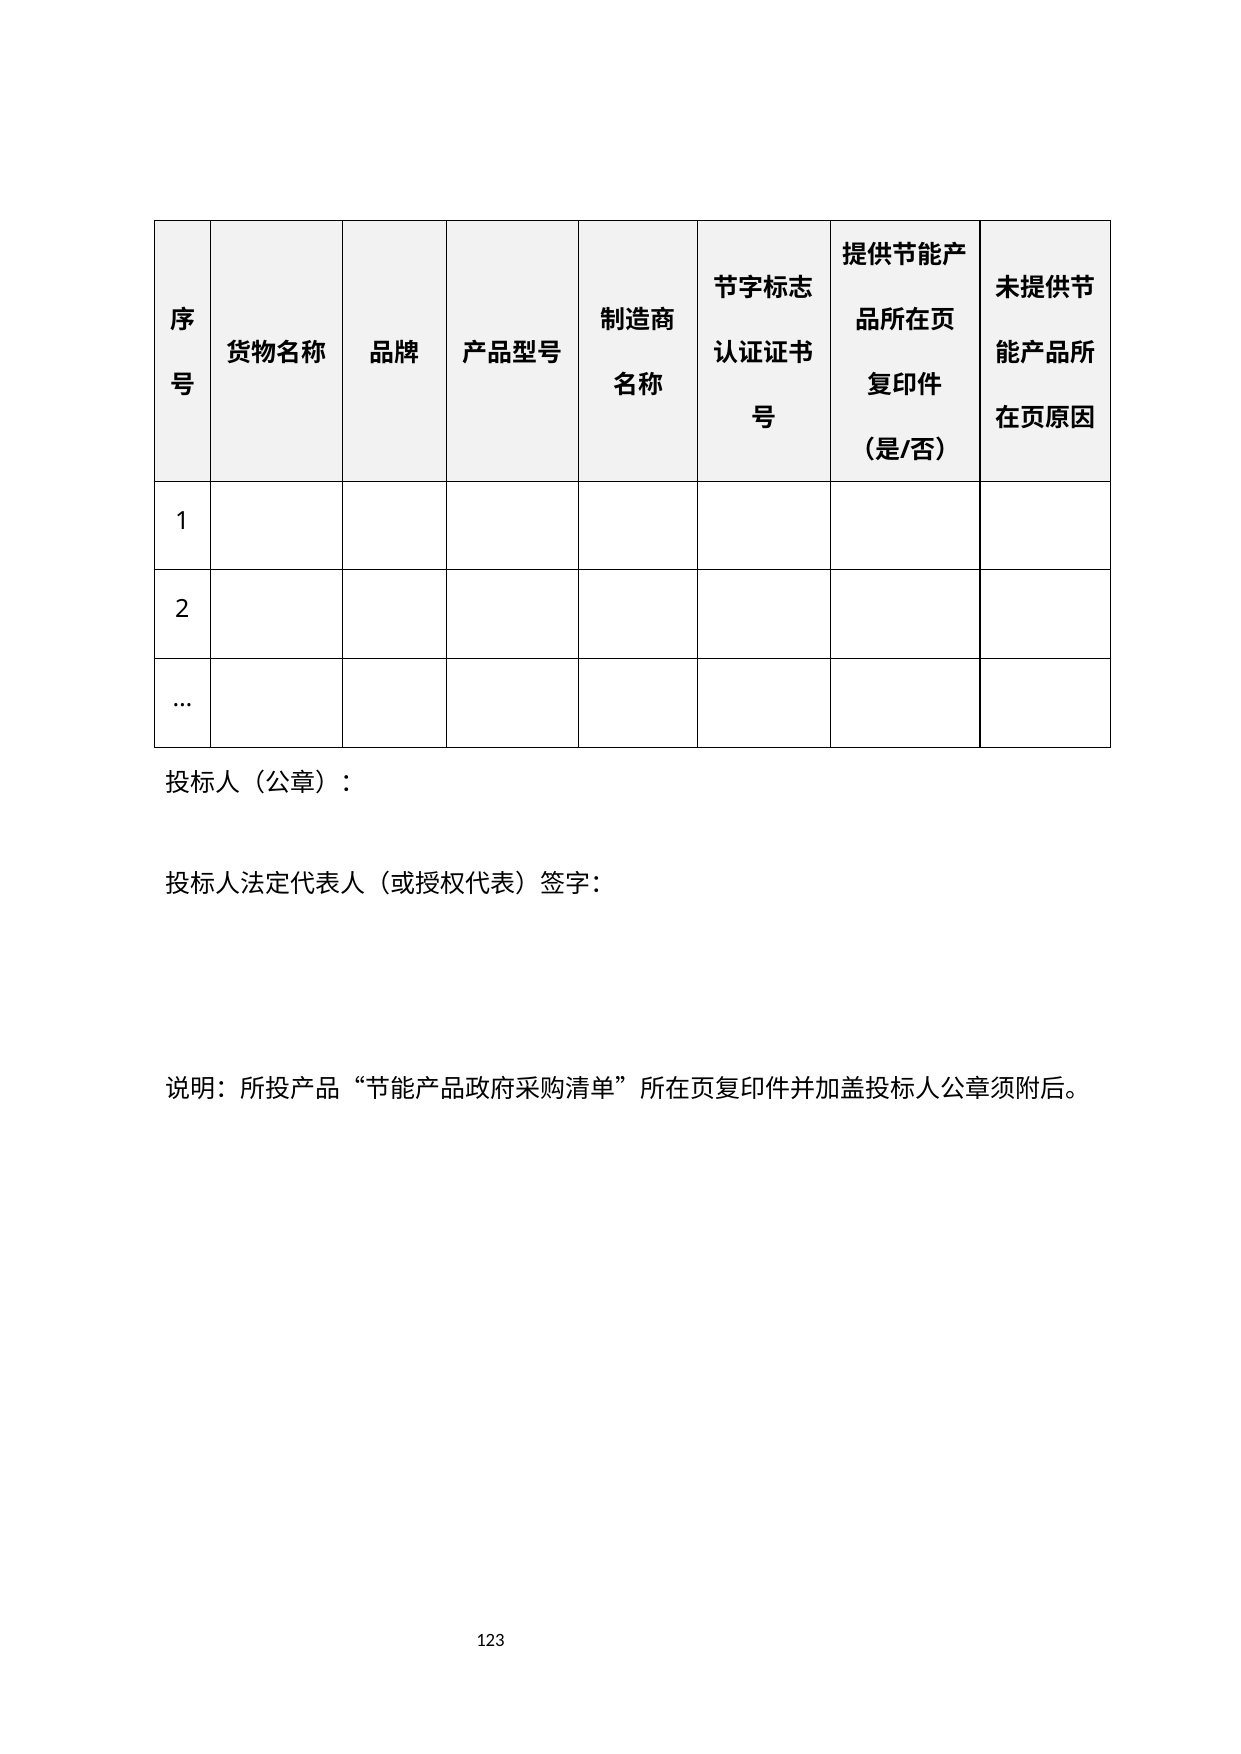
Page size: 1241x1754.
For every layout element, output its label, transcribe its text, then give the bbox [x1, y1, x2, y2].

table_cell [831, 482, 979, 569]
table_cell [981, 570, 1110, 658]
table_header 序号 [155, 221, 210, 481]
table_cell [343, 659, 446, 747]
table_cell 1 [155, 482, 210, 569]
table_cell [579, 482, 697, 569]
table_cell [579, 570, 697, 658]
table_header 产品型号 [447, 221, 578, 481]
table_cell [698, 570, 830, 658]
table_cell [447, 570, 578, 658]
table_cell [981, 659, 1110, 747]
text 说明：所投产品“节能产品政府采购清单”所在页复印件并加盖投标人公章须附后。 [165, 1054, 1087, 1119]
table_cell [447, 659, 578, 747]
table_cell [343, 570, 446, 658]
table_header 节字标志认证证书号 [698, 221, 830, 481]
table_cell [831, 659, 979, 747]
table_cell [831, 570, 979, 658]
table_cell [211, 570, 342, 658]
table_cell [579, 659, 697, 747]
table_cell 2 [155, 570, 210, 658]
table_cell [698, 482, 830, 569]
table_header 未提供节能产品所在页原因 [981, 221, 1110, 481]
table_header 制造商 名称 [579, 221, 697, 481]
table_cell [211, 482, 342, 569]
table_cell [981, 482, 1110, 569]
table_cell [447, 482, 578, 569]
table_header 货物名称 [211, 221, 342, 481]
text 投标人（公章）： [165, 748, 1087, 813]
table_cell [343, 482, 446, 569]
table_cell [698, 659, 830, 747]
table_header 提供节能产品所在页 复印件 （是/否） [831, 221, 979, 481]
table_cell … [155, 659, 210, 747]
text 投标人法定代表人（或授权代表）签字： [165, 849, 1087, 914]
table_cell [211, 659, 342, 747]
table_header 品牌 [343, 221, 446, 481]
